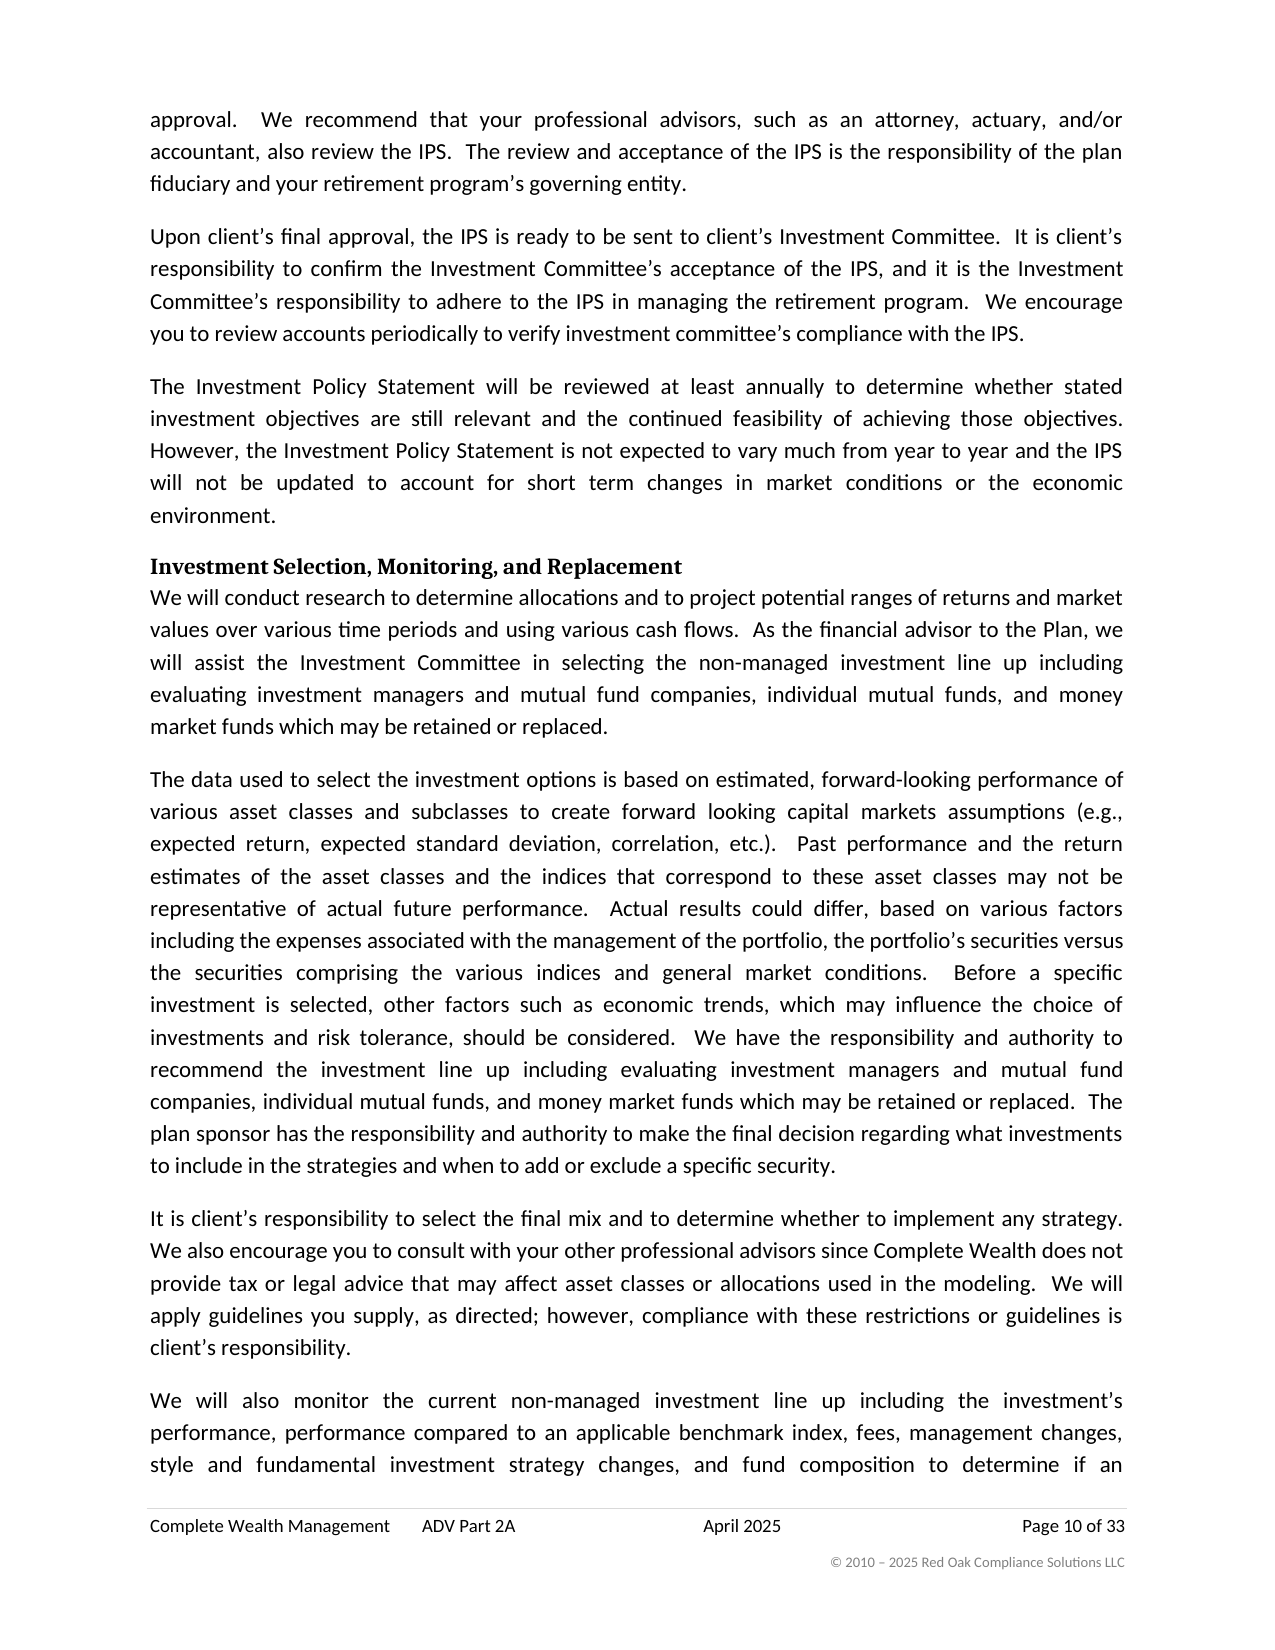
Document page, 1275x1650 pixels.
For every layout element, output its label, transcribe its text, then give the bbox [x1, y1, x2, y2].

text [150, 1386, 1125, 1479]
text We will conduct research to determine allocations and to project potential ranges of returns and market values over various time periods and using various cash flows. As the financial advisor to the Plan, we will assist the Investment Committee in selecting the non-managed investment line up including evaluating investment managers and mutual fund companies, individual mutual funds, and money market funds which may be retained or replaced. [150, 583, 1125, 740]
text The data used to select the investment options is based on estimated, forward-looking performance of various asset classes and subclasses to create forward looking capital markets assumptions (e.g., expected return, expected standard deviation, correlation, etc.). Past performance and the return estimates of the asset classes and the indices that correspond to these asset classes may not be representative of actual future performance. Actual results could differ, based on various factors including the expenses associated with the management of the portfolio, the portfolio’s securities versus the securities comprising the various indices and general market conditions. Before a specific investment is selected, other factors such as economic trends, which may influence the choice of investments and risk tolerance, should be considered. We have the responsibility and authority to recommend the investment line up including evaluating investment managers and mutual fund companies, individual mutual funds, and money market funds which may be retained or replaced. The plan sponsor has the responsibility and authority to make the final decision regarding what investments to include in the strategies and when to add or exclude a specific security. [150, 765, 1125, 1179]
subtitle Investment Selection, Monitoring, and Replacement [150, 554, 1125, 580]
text It is client’s responsibility to select the final mix and to determine whether to implement any strategy. We also encourage you to consult with your other professional advisors since Complete Wealth does not provide tax or legal advice that may affect asset classes or allocations used in the modeling. We will apply guidelines you supply, as directed; however, compliance with these restrictions or guidelines is client’s responsibility. [150, 1204, 1125, 1361]
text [150, 105, 1125, 197]
text Upon client’s final approval, the IPS is ready to be sent to client’s Investment Committee. It is client’s responsibility to confirm the Investment Committee’s acceptance of the IPS, and it is the Investment Committee’s responsibility to adhere to the IPS in managing the retirement program. We encourage you to review accounts periodically to verify investment committee’s compliance with the IPS. [150, 222, 1125, 347]
text The Investment Policy Statement will be reviewed at least annually to determine whether stated investment objectives are still relevant and the continued feasibility of achieving those objectives. However, the Investment Policy Statement is not expected to vary much from year to year and the IPS will not be updated to account for short term changes in market conditions or the economic environment. [150, 372, 1125, 529]
